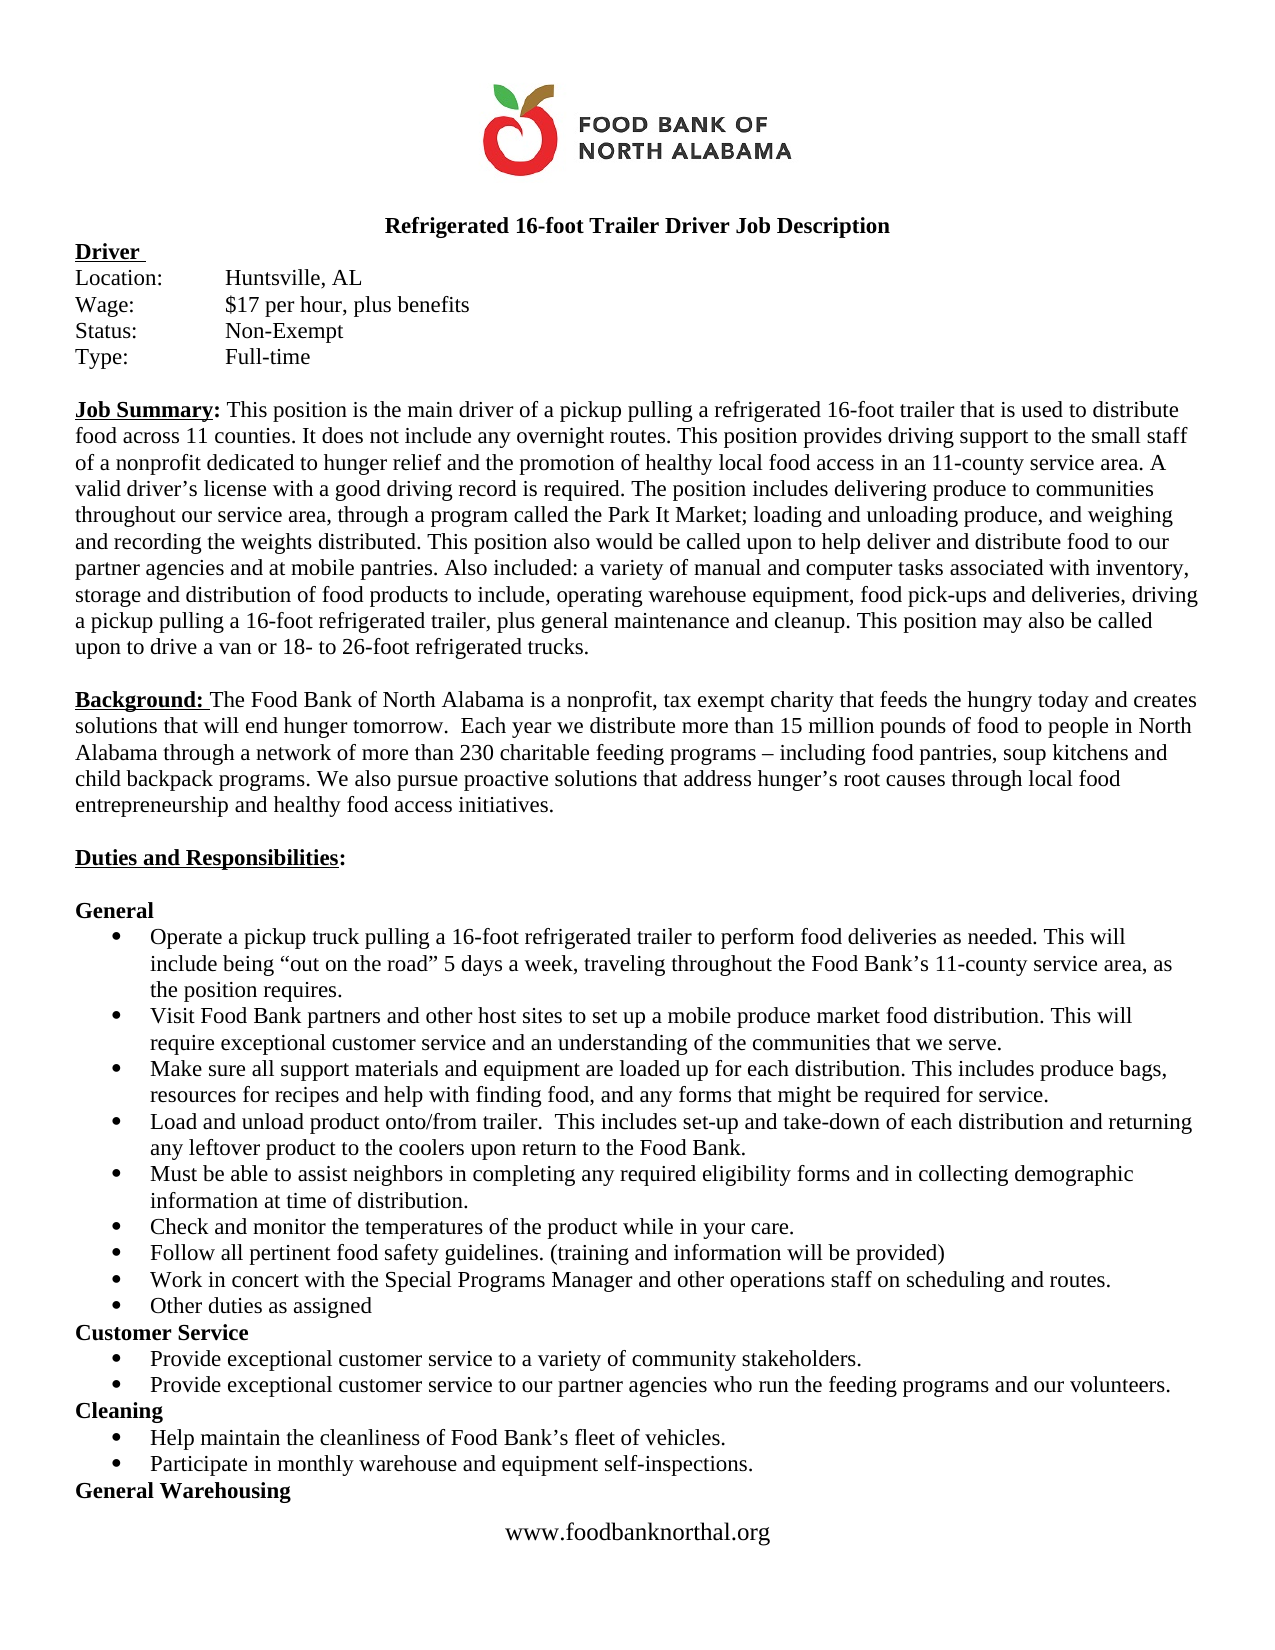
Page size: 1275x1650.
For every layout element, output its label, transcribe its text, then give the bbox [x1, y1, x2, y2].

text Cleaning [75, 1398, 1200, 1424]
text General Warehousing [75, 1477, 1200, 1503]
list Participate in monthly warehouse and equipment self-inspections. [112, 1450, 1200, 1477]
text Type: Full-time [75, 343, 1200, 370]
text Duties and Responsibilities: [75, 844, 1200, 871]
text Wage: $17 per hour, plus benefits [75, 291, 1200, 317]
text General [75, 897, 1200, 923]
list Other duties as assigned [112, 1292, 1200, 1318]
list Operate a pickup truck pulling a 16-foot refrigerated trailer to perform food deliveries as needed. This will include being “out on the road” 5 days a week, traveling throughout the Food Bank’s 11-county service area, as the position requires. [112, 923, 1200, 1002]
list Work in concert with the Special Programs Manager and other operations staff on scheduling and routes. [112, 1266, 1200, 1292]
list Help maintain the cleanliness of Food Bank’s fleet of vehicles. [112, 1424, 1200, 1450]
text Status: Non-Exempt [75, 317, 1200, 343]
list Provide exceptional customer service to a variety of community stakeholders. [112, 1345, 1200, 1371]
text Refrigerated 16-foot Trailer Driver Job Description [75, 212, 1200, 238]
text Job Summary: This position is the main driver of a pickup pulling a refrigerated 16-foot trailer that is used to distribute food across 11 counties. It does not include any overnight routes. This position provides driving support to the small staff of a nonprofit dedicated to hunger relief and the promotion of healthy local food access in an 11-county service area. A valid driver’s license with a good driving record is required. The position includes delivering produce to communities throughout our service area, through a program called the Park It Market; loading and unloading produce, and weighing and recording the weights distributed. This position also would be called upon to help deliver and distribute food to our partner agencies and at mobile pantries. Also included: a variety of manual and computer tasks associated with inventory, storage and distribution of food products to include, operating warehouse equipment, food pick-ups and deliveries, driving a pickup pulling a 16-foot refrigerated trailer, plus general maintenance and cleanup. This position may also be called upon to drive a van or 18- to 26-foot refrigerated trucks. [75, 396, 1200, 660]
list Must be able to assist neighbors in completing any required eligibility forms and in collecting demographic information at time of distribution. [112, 1160, 1200, 1213]
picture [475, 75, 800, 183]
list Make sure all support materials and equipment are loaded up for each distribution. This includes produce bags, resources for recipes and help with finding food, and any forms that might be required for service. [112, 1055, 1200, 1108]
list Follow all pertinent food safety guidelines. (training and information will be provided) [112, 1239, 1200, 1266]
text Driver [75, 238, 1200, 264]
text Location: Huntsville, AL [75, 264, 1200, 291]
list Load and unload product onto/from trailer. This includes set-up and take-down of each distribution and returning any leftover product to the coolers upon return to the Food Bank. [112, 1108, 1200, 1160]
list Provide exceptional customer service to our partner agencies who run the feeding programs and our volunteers. [112, 1371, 1200, 1398]
list Check and monitor the temperatures of the product while in your care. [112, 1213, 1200, 1239]
text Customer Service [75, 1318, 1200, 1345]
text Background: The Food Bank of North Alabama is a nonprofit, tax exempt charity that feeds the hungry today and creates solutions that will end hunger tomorrow. Each year we distribute more than 15 million pounds of food to people in North Alabama through a network of more than 230 charitable feeding programs – including food pantries, soup kitchens and child backpack programs. We also pursue proactive solutions that address hunger’s root causes through local food entrepreneurship and healthy food access initiatives. [75, 686, 1200, 818]
list Visit Food Bank partners and other host sites to set up a mobile produce market food distribution. This will require exceptional customer service and an understanding of the communities that we serve. [112, 1002, 1200, 1055]
